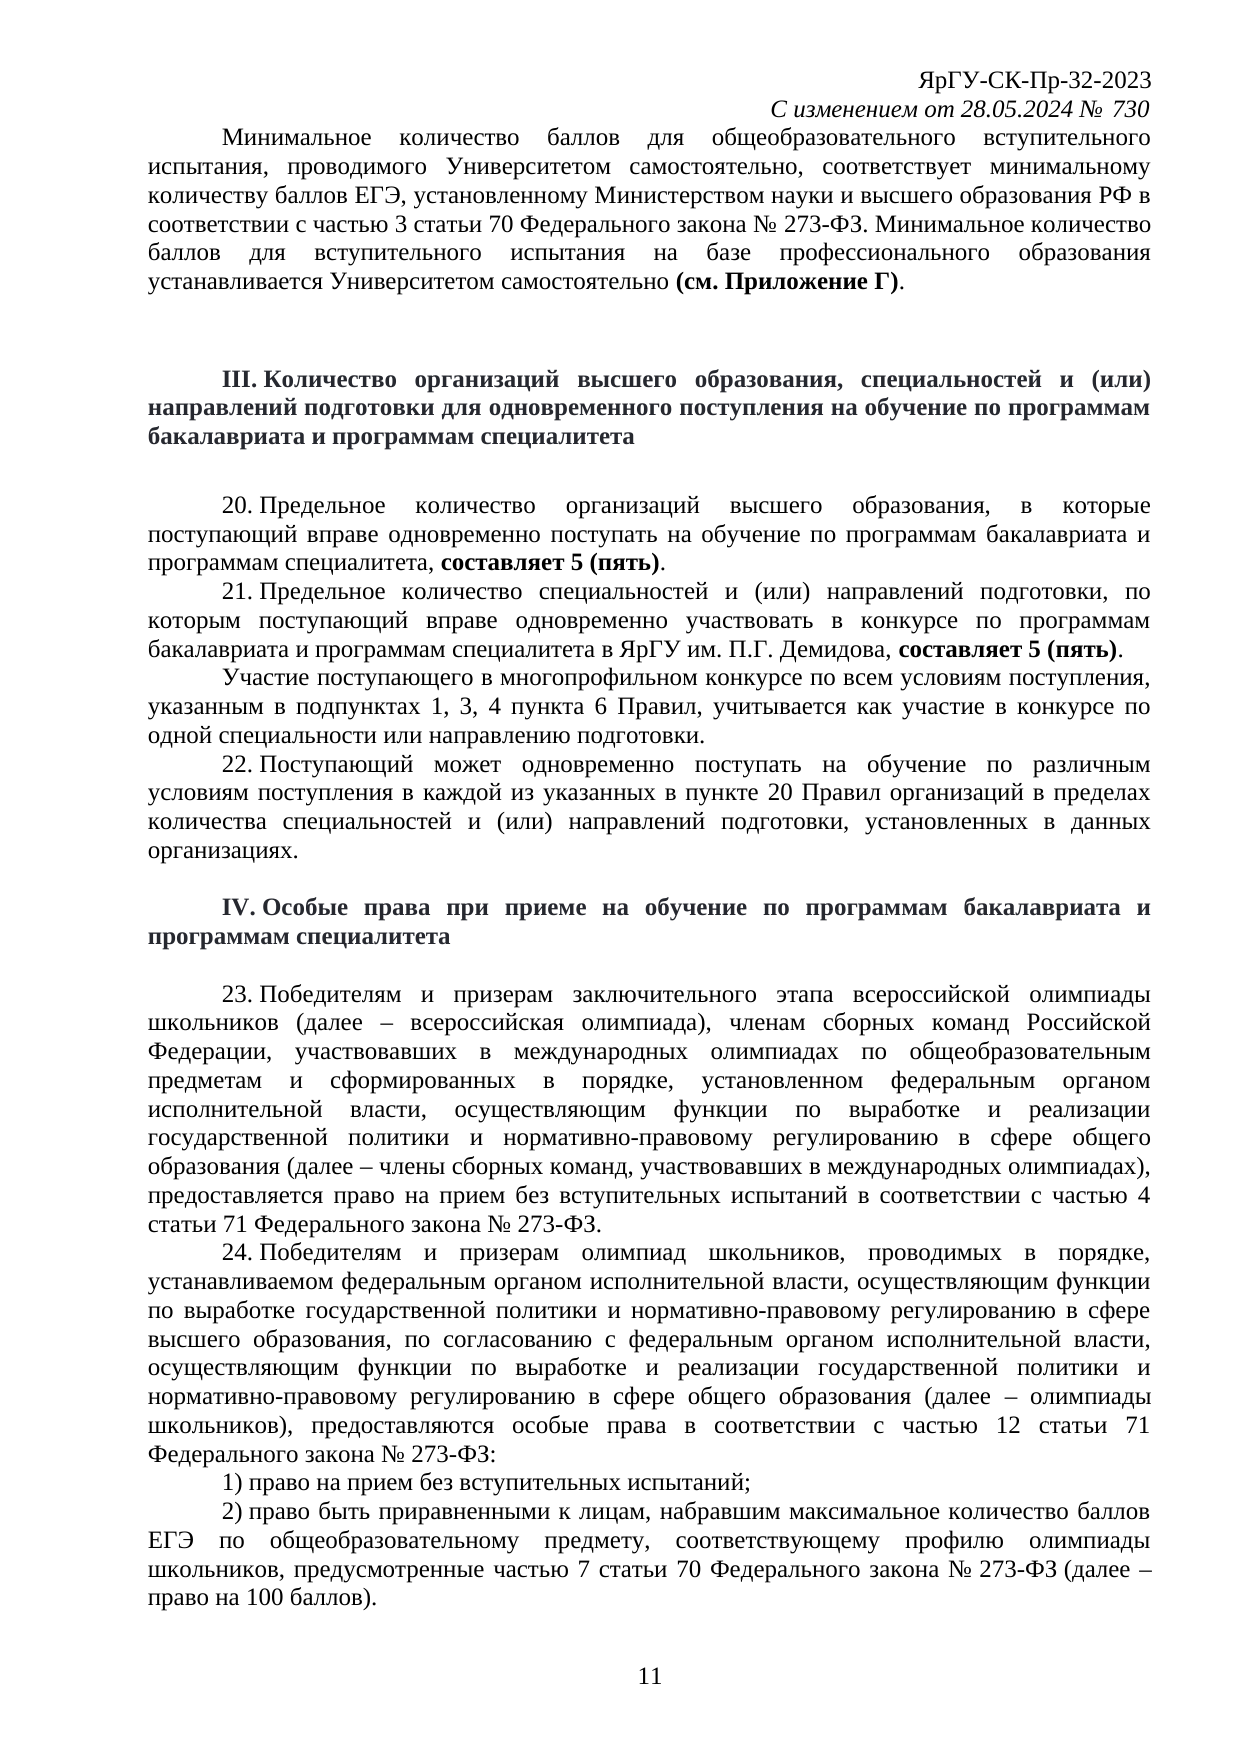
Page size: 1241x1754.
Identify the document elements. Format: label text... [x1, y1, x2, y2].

text 21. Предельное количество специальностей и (или) направлений подготовки, по которым поступающий вправе одновременно участвовать в конкурсе по программам бакалавриата и программам специалитета в ЯрГУ им. П.Г. Демидова, составляет 5 (пять). [148, 576, 1152, 662]
text Минимальное количество баллов для общеобразовательного вступительного испытания, проводимого Университетом самостоятельно, соответствует минимальному количеству баллов ЕГЭ, установленному Министерством науки и высшего образования РФ в соответствии с частью 3 статьи 70 Федерального закона № 273-ФЗ. Минимальное количество баллов для вступительного испытания на базе профессионального образования устанавливается Университетом самостоятельно (см. Приложение Г). [148, 122, 1152, 295]
text IV. Особые права при приеме на обучение по программам бакалавриата и программам специалитета [148, 892, 1152, 950]
text 1) право на прием без вступительных испытаний; [148, 1467, 1152, 1496]
text Участие поступающего в многопрофильном конкурсе по всем условиям поступления, указанным в подпунктах 1, 3, 4 пункта 6 Правил, учитывается как участие в конкурсе по одной специальности или направлению подготовки. [148, 662, 1152, 749]
text 20. Предельное количество организаций высшего образования, в которые поступающий вправе одновременно поступать на обучение по программам бакалавриата и программам специалитета, составляет 5 (пять). [148, 490, 1152, 576]
text 2) право быть приравненными к лицам, набравшим максимальное количество баллов ЕГЭ по общеобразовательному предмету, соответствующему профилю олимпиады школьников, предусмотренные частью 7 статьи 70 Федерального закона № 273-ФЗ (далее – право на 100 баллов). [148, 1496, 1152, 1611]
text III. Количество организаций высшего образования, специальностей и (или) направлений подготовки для одновременного поступления на обучение по программам бакалавриата и программам специалитета [148, 364, 1152, 450]
text 23. Победителям и призерам заключительного этапа всероссийской олимпиады школьников (далее – всероссийская олимпиада), членам сборных команд Российской Федерации, участвовавших в международных олимпиадах по общеобразовательным предметам и сформированных в порядке, установленном федеральным органом исполнительной власти, осуществляющим функции по выработке и реализации государственной политики и нормативно-правовому регулированию в сфере общего образования (далее – члены сборных команд, участвовавших в международных олимпиадах), предоставляется право на прием без вступительных испытаний в соответствии с частью 4 статьи 71 Федерального закона № 273-ФЗ. [148, 979, 1152, 1237]
text 22. Поступающий может одновременно поступать на обучение по различным условиям поступления в каждой из указанных в пункте 20 Правил организаций в пределах количества специальностей и (или) направлений подготовки, установленных в данных организациях. [148, 749, 1152, 864]
text 24. Победителям и призерам олимпиад школьников, проводимых в порядке, устанавливаемом федеральным органом исполнительной власти, осуществляющим функции по выработке государственной политики и нормативно-правовому регулированию в сфере высшего образования, по согласованию с федеральным органом исполнительной власти, осуществляющим функции по выработке и реализации государственной политики и нормативно-правовому регулированию в сфере общего образования (далее – олимпиады школьников), предоставляются особые права в соответствии с частью 12 статьи 71 Федерального закона № 273-ФЗ: [148, 1237, 1152, 1467]
